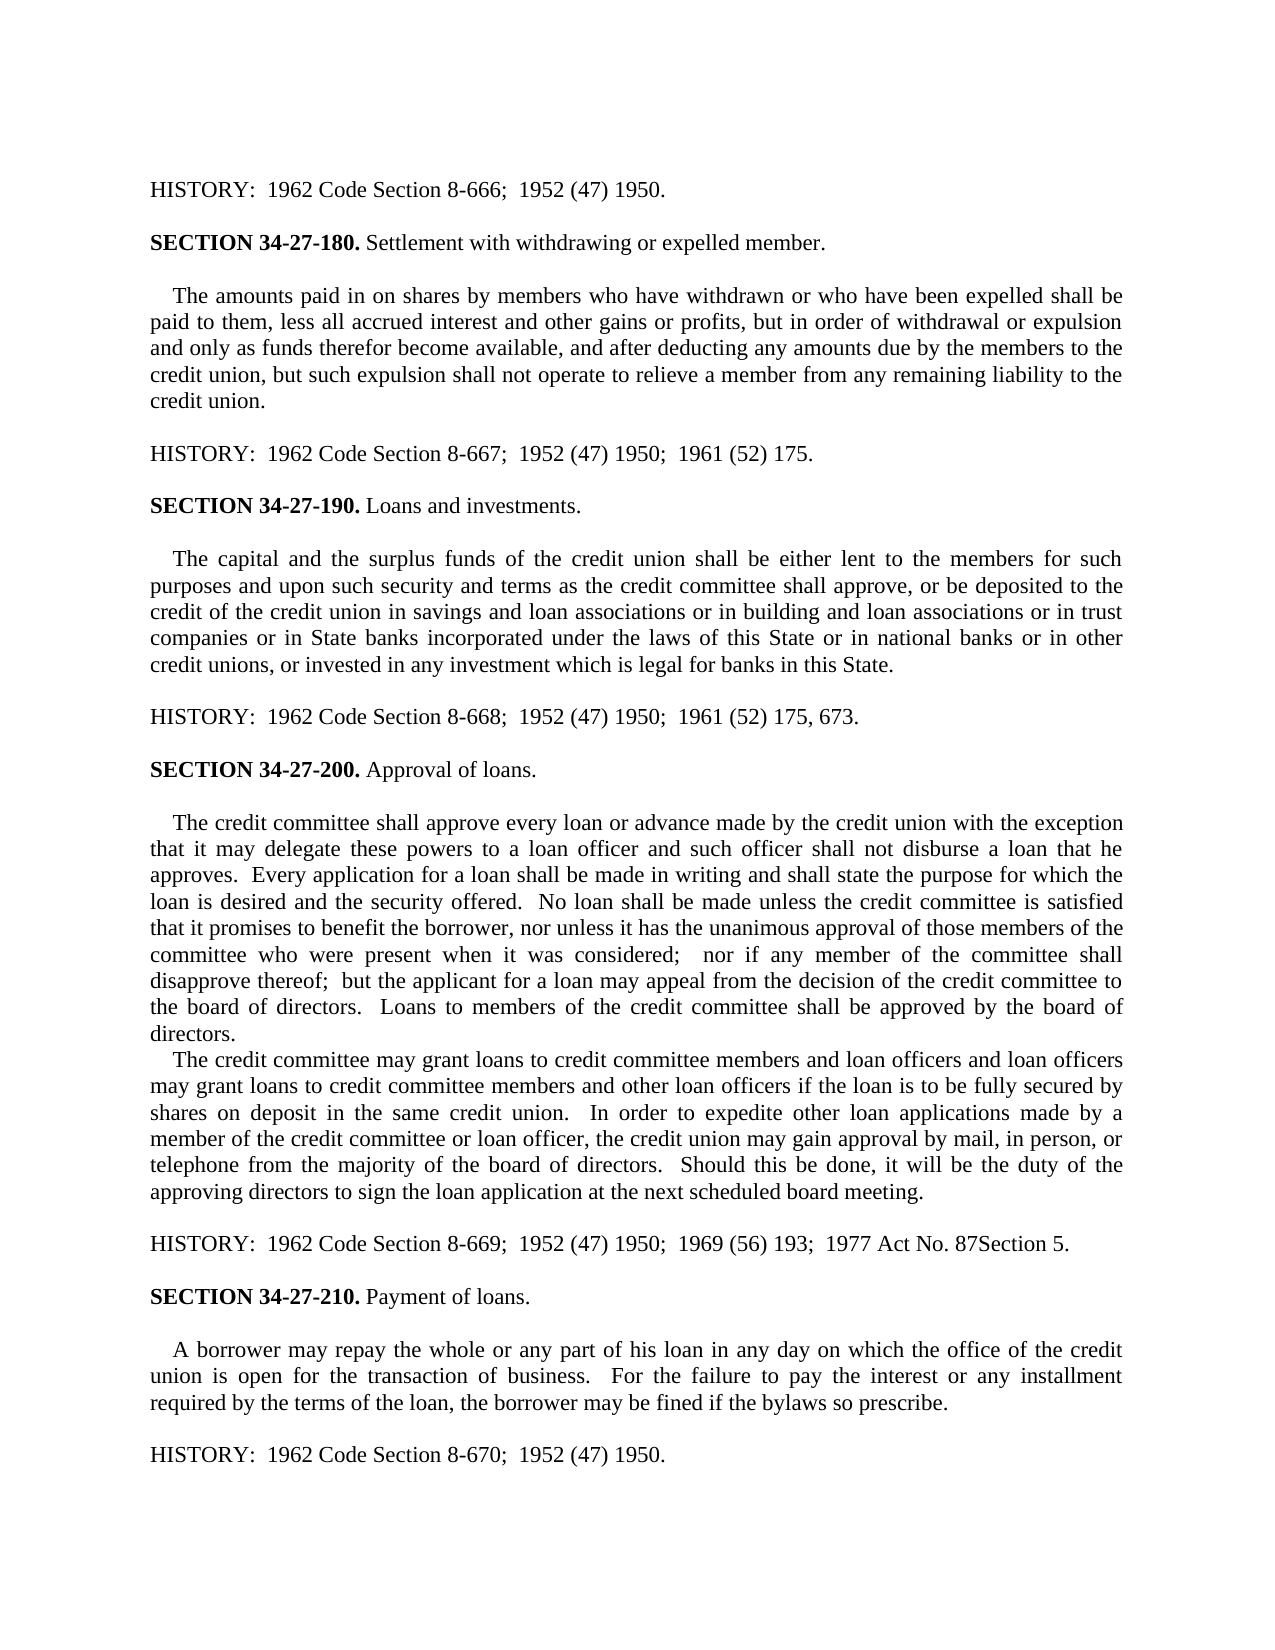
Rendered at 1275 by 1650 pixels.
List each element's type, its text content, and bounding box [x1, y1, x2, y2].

text The amounts paid in on shares by members who have withdrawn or who have been expelled shall be paid to them, less all accrued interest and other gains or profits, but in order of withdrawal or expulsion and only as funds therefor become available, and after deducting any amounts due by the members to the credit union, but such expulsion shall not operate to relieve a member from any remaining liability to the credit union. [150, 282, 1125, 413]
text A borrower may repay the whole or any part of his loan in any day on which the office of the credit union is open for the transaction of business. For the failure to pay the interest or any installment required by the terms of the loan, the borrower may be fined if the bylaws so prescribe. [150, 1336, 1125, 1415]
text SECTION 34-27-190. Loans and investments. [150, 493, 1125, 519]
text HISTORY: 1962 Code Section 8-666; 1952 (47) 1950. [150, 176, 1125, 203]
text HISTORY: 1962 Code Section 8-669; 1952 (47) 1950; 1969 (56) 193; 1977 Act No. 87Section 5. [150, 1231, 1125, 1257]
text The capital and the surplus funds of the credit union shall be either lent to the members for such purposes and upon such security and terms as the credit committee shall approve, or be deposited to the credit of the credit union in savings and loan associations or in building and loan associations or in trust companies or in State banks incorporated under the laws of this State or in national banks or in other credit unions, or invested in any investment which is legal for banks in this State. [150, 545, 1125, 677]
text HISTORY: 1962 Code Section 8-668; 1952 (47) 1950; 1961 (52) 175, 673. [150, 703, 1125, 730]
text HISTORY: 1962 Code Section 8-670; 1952 (47) 1950. [150, 1441, 1125, 1468]
text HISTORY: 1962 Code Section 8-667; 1952 (47) 1950; 1961 (52) 175. [150, 440, 1125, 466]
text The credit committee shall approve every loan or advance made by the credit union with the exception that it may delegate these powers to a loan officer and such officer shall not disburse a loan that he approves. Every application for a loan shall be made in writing and shall state the purpose for which the loan is desired and the security offered. No loan shall be made unless the credit committee is satisfied that it promises to benefit the borrower, nor unless it has the unanimous approval of those members of the committee who were present when it was considered; nor if any member of the committee shall disapprove thereof; but the applicant for a loan may appeal from the decision of the credit committee to the board of directors. Loans to members of the credit committee shall be approved by the board of directors. [150, 809, 1125, 1046]
text SECTION 34-27-210. Payment of loans. [150, 1283, 1125, 1309]
text SECTION 34-27-180. Settlement with withdrawing or expelled member. [150, 229, 1125, 255]
text The credit committee may grant loans to credit committee members and loan officers and loan officers may grant loans to credit committee members and other loan officers if the loan is to be fully secured by shares on deposit in the same credit union. In order to expedite other loan applications made by a member of the credit committee or loan officer, the credit union may gain approval by mail, in person, or telephone from the majority of the board of directors. Should this be done, it will be the duty of the approving directors to sign the loan application at the next scheduled board meeting. [150, 1046, 1125, 1204]
text SECTION 34-27-200. Approval of loans. [150, 756, 1125, 782]
